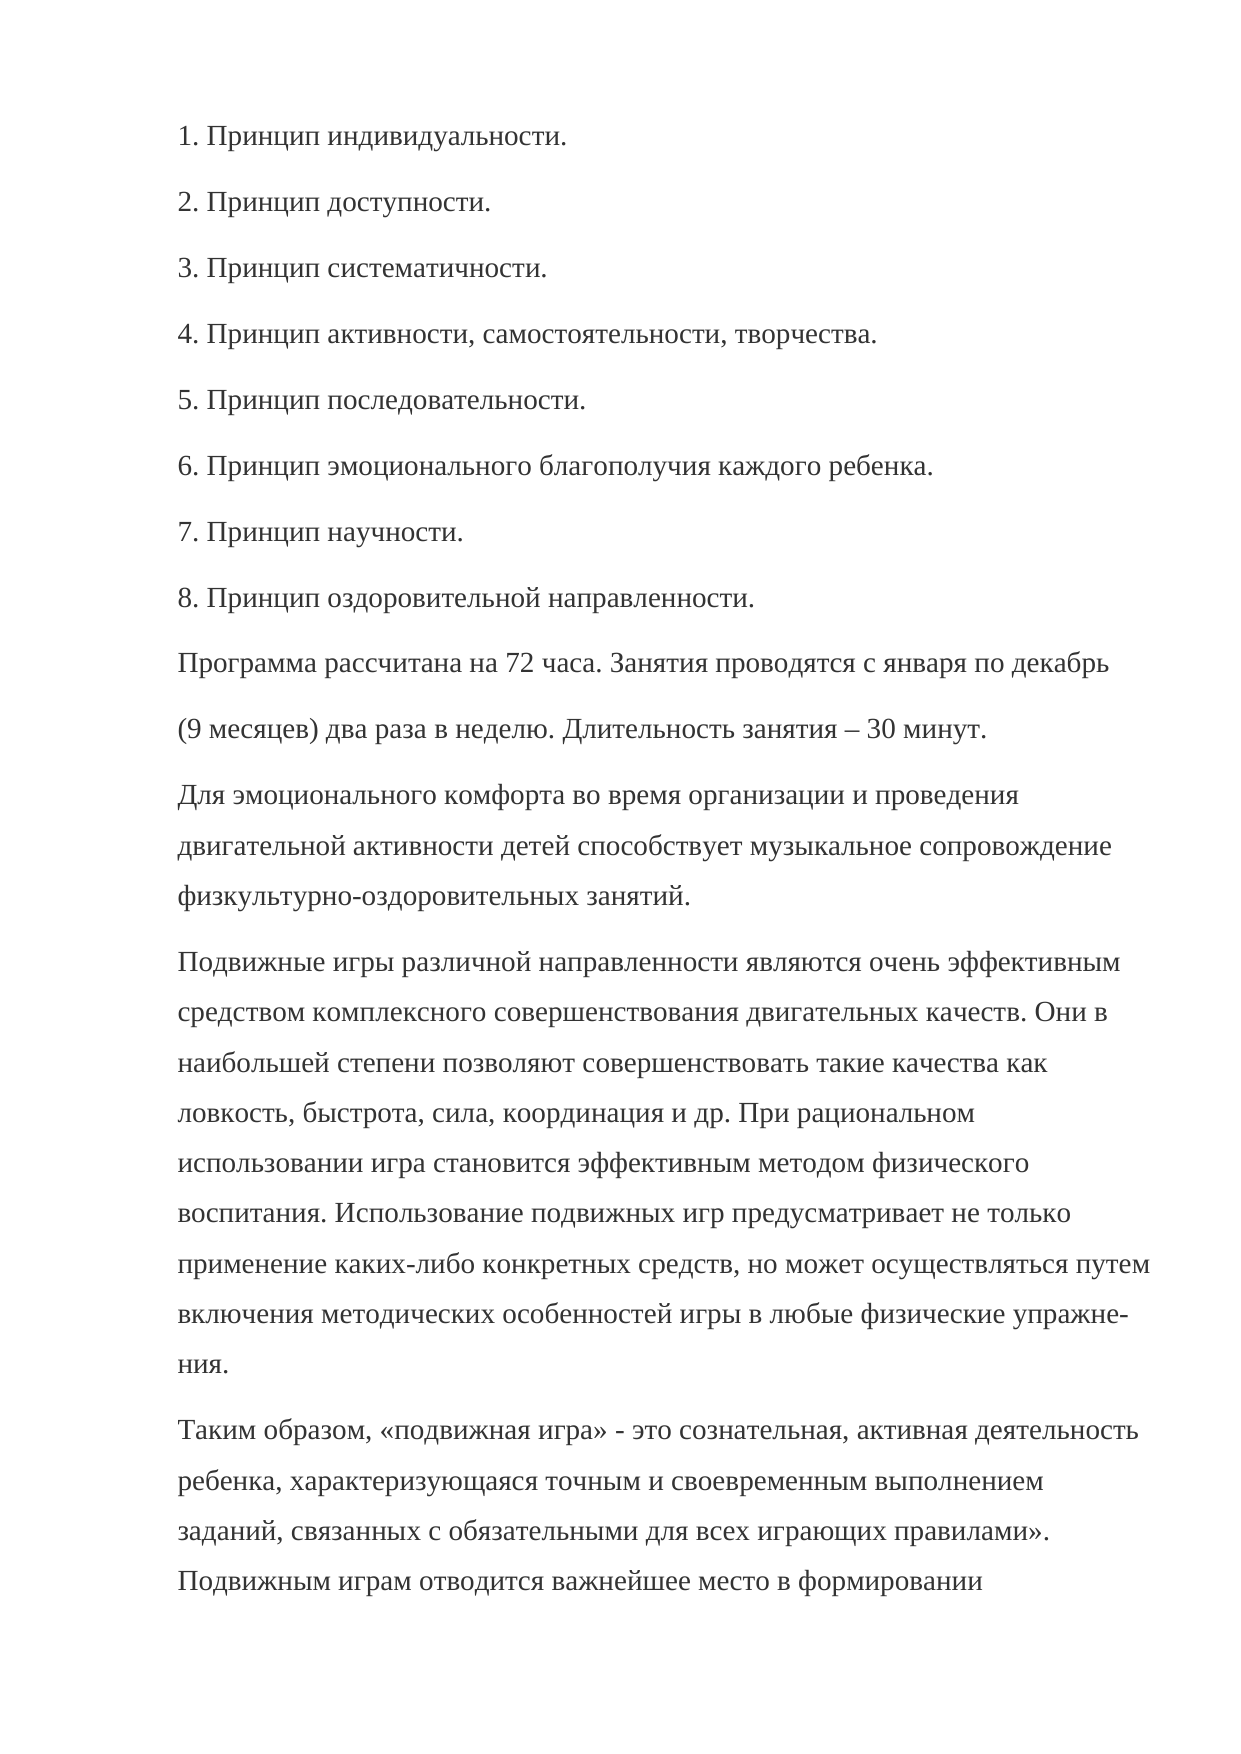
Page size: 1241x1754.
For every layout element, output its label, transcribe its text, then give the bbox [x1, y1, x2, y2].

text Программа рассчитана на 72 часа. Занятия проводятся с января по декабрь [177, 646, 1152, 679]
text 3. Принцип систематичности. [177, 250, 1152, 283]
text 2. Принцип доступности. [177, 184, 1152, 218]
text 5. Принцип последовательности. [177, 382, 1152, 415]
text 1. Принцип индивидуальности. [177, 118, 1152, 152]
text Подвижные игры различной направленности являются очень эффективным средством комплексного совершенствования двигательных качеств. Они в наибольшей степени позволяют совершенствовать такие качества как ловкость, быстрота, сила, координация и др. При рациональном использовании игра становится эффективным методом физического воспитания. Использование подвижных игр предусматривает не только применение каких-либо конкретных средств, но может осуществляться путем включения методических особенностей игры в любые физические упражне-ния. [177, 944, 1152, 1380]
text 7. Принцип научности. [177, 514, 1152, 547]
text (9 месяцев) два раза в неделю. Длительность занятия – 30 минут. [177, 712, 1152, 745]
text 6. Принцип эмоционального благополучия каждого ребенка. [177, 448, 1152, 481]
text 8. Принцип оздоровительной направленности. [177, 580, 1152, 613]
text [177, 1412, 1152, 1597]
text 4. Принцип активности, самостоятельности, творчества. [177, 316, 1152, 349]
text Для эмоционального комфорта во время организации и проведения двигательной активности детей способствует музыкальное сопровождение физкультурно-оздоровительных занятий. [177, 777, 1152, 912]
